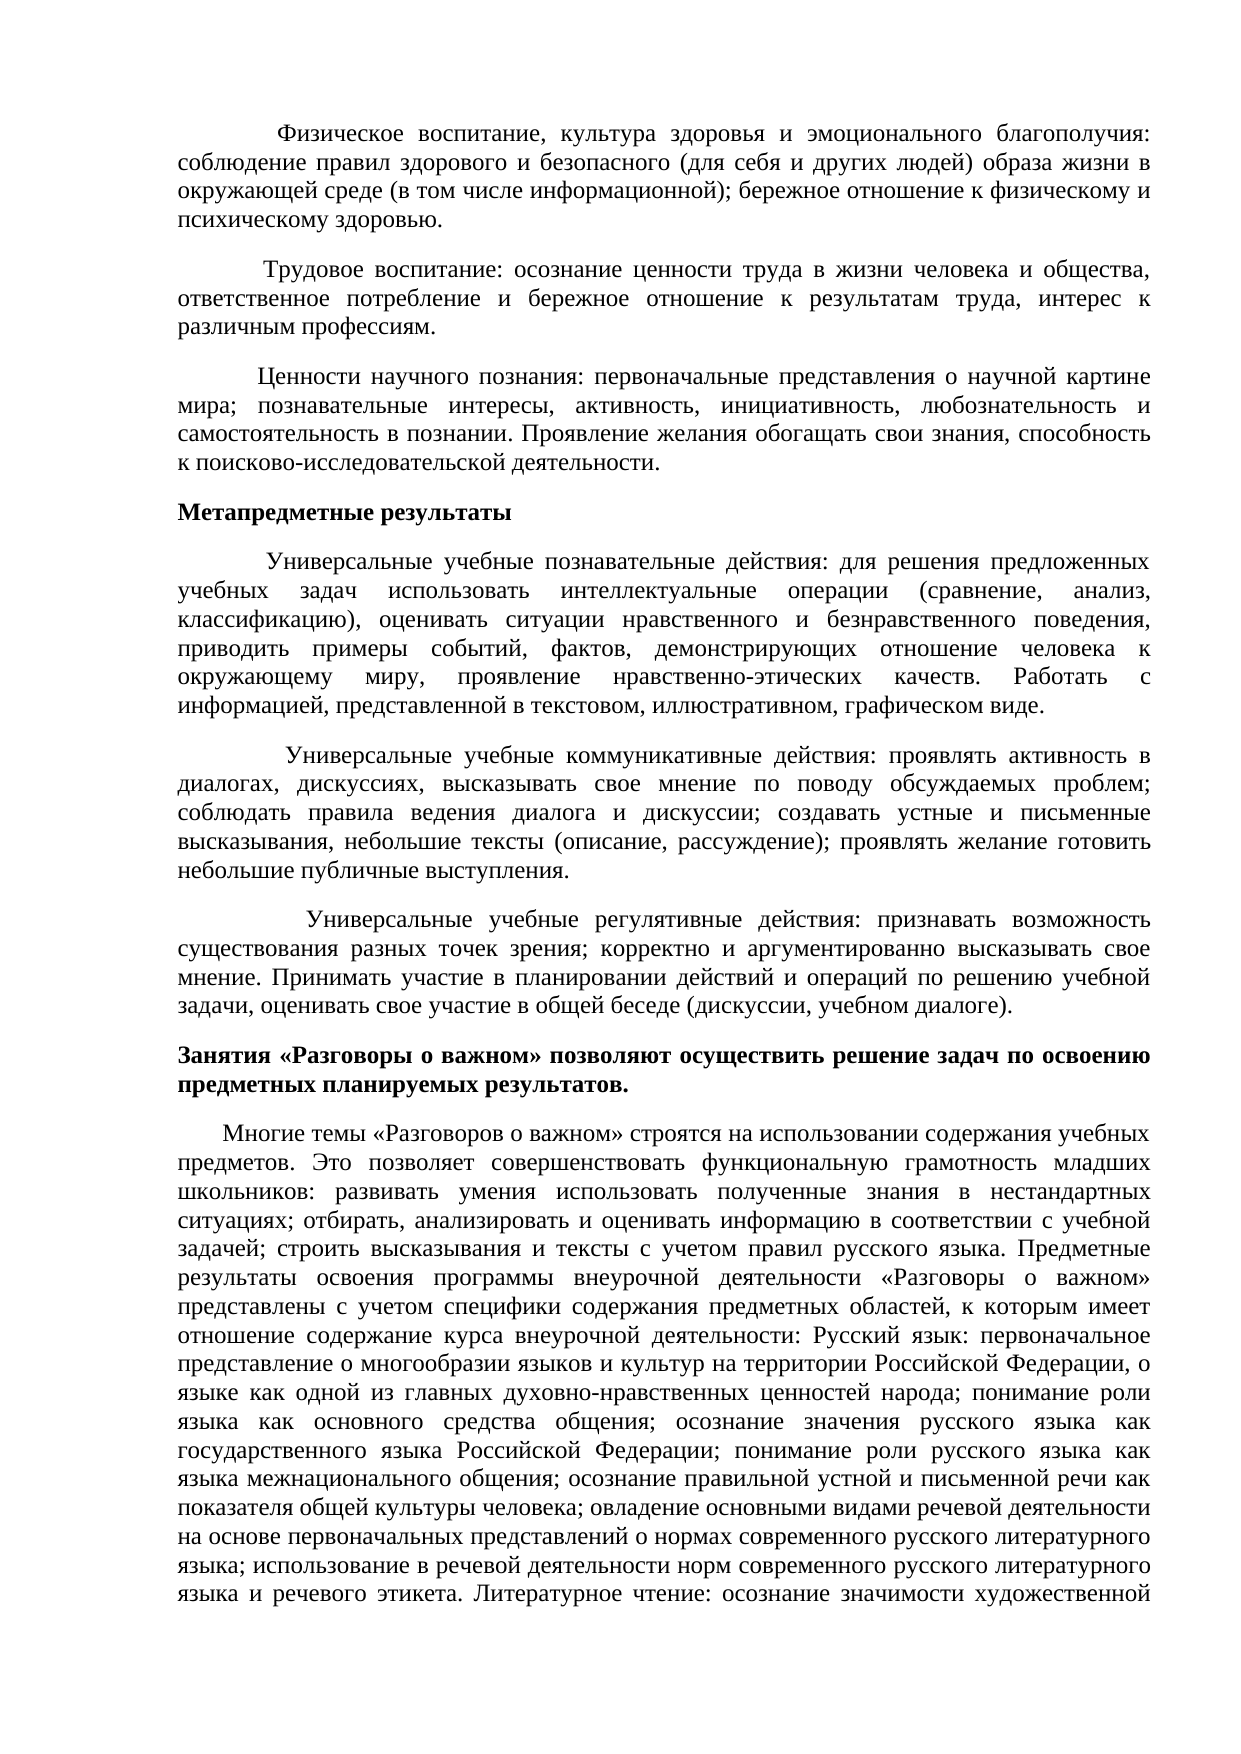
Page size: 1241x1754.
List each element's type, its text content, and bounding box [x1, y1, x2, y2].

text Универсальные учебные коммуникативные действия: проявлять активность в диалогах, дискуссиях, высказывать свое мнение по поводу обсуждаемых проблем; соблюдать правила ведения диалога и дискуссии; создавать устные и письменные высказывания, небольшие тексты (описание, рассуждение); проявлять желание готовить небольшие публичные выступления. [177, 740, 1152, 883]
text Трудовое воспитание: осознание ценности труда в жизни человека и общества, ответственное потребление и бережное отношение к результатам труда, интерес к различным профессиям. [177, 254, 1152, 340]
text Физическое воспитание, культура здоровья и эмоционального благополучия: соблюдение правил здорового и безопасного (для себя и других людей) образа жизни в окружающей среде (в том числе информационной); бережное отношение к физическому и психическому здоровью. [177, 118, 1152, 233]
text Занятия «Разговоры о важном» позволяют осуществить решение задач по освоению предметных планируемых результатов. [177, 1040, 1152, 1098]
text Ценности научного познания: первоначальные представления о научной картине мира; познавательные интересы, активность, инициативность, любознательность и самостоятельность в познании. Проявление желания обогащать свои знания, способность к поисково-исследовательской деятельности. [177, 361, 1152, 476]
text Универсальные учебные познавательные действия: для решения предложенных учебных задач использовать интеллектуальные операции (сравнение, анализ, классификацию), оценивать ситуации нравственного и безнравственного поведения, приводить примеры событий, фактов, демонстрирующих отношение человека к окружающему миру, проявление нравственно-этических качеств. Работать с информацией, представленной в текстовом, иллюстративном, графическом виде. [177, 546, 1152, 719]
text Универсальные учебные регулятивные действия: признавать возможность существования разных точек зрения; корректно и аргументированно высказывать свое мнение. Принимать участие в планировании действий и операций по решению учебной задачи, оценивать свое участие в общей беседе (дискуссии, учебном диалоге). [177, 904, 1152, 1019]
text Метапредметные результаты [177, 497, 1152, 526]
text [177, 1118, 1152, 1607]
